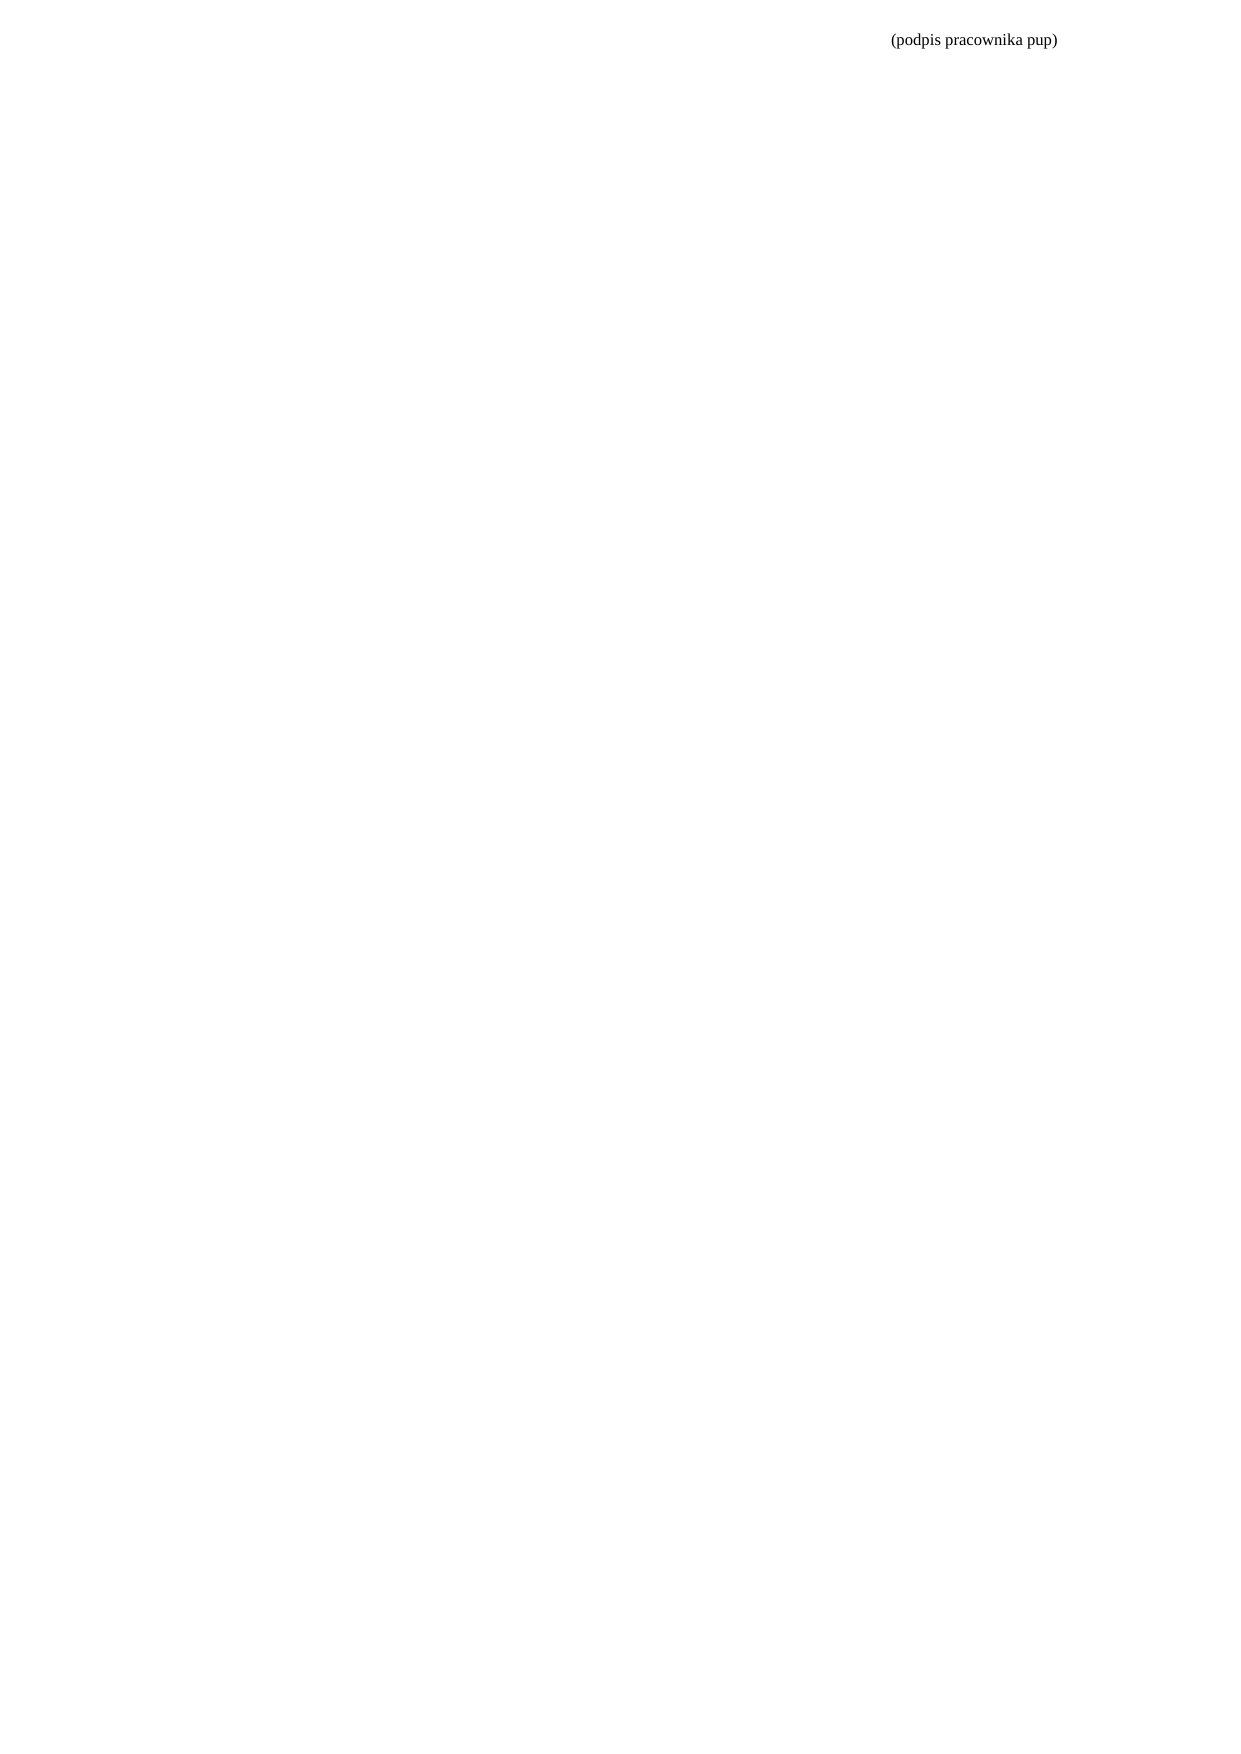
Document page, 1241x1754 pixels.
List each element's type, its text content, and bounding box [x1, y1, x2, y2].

text (podpis pracownika pup) [62, 29, 1178, 49]
